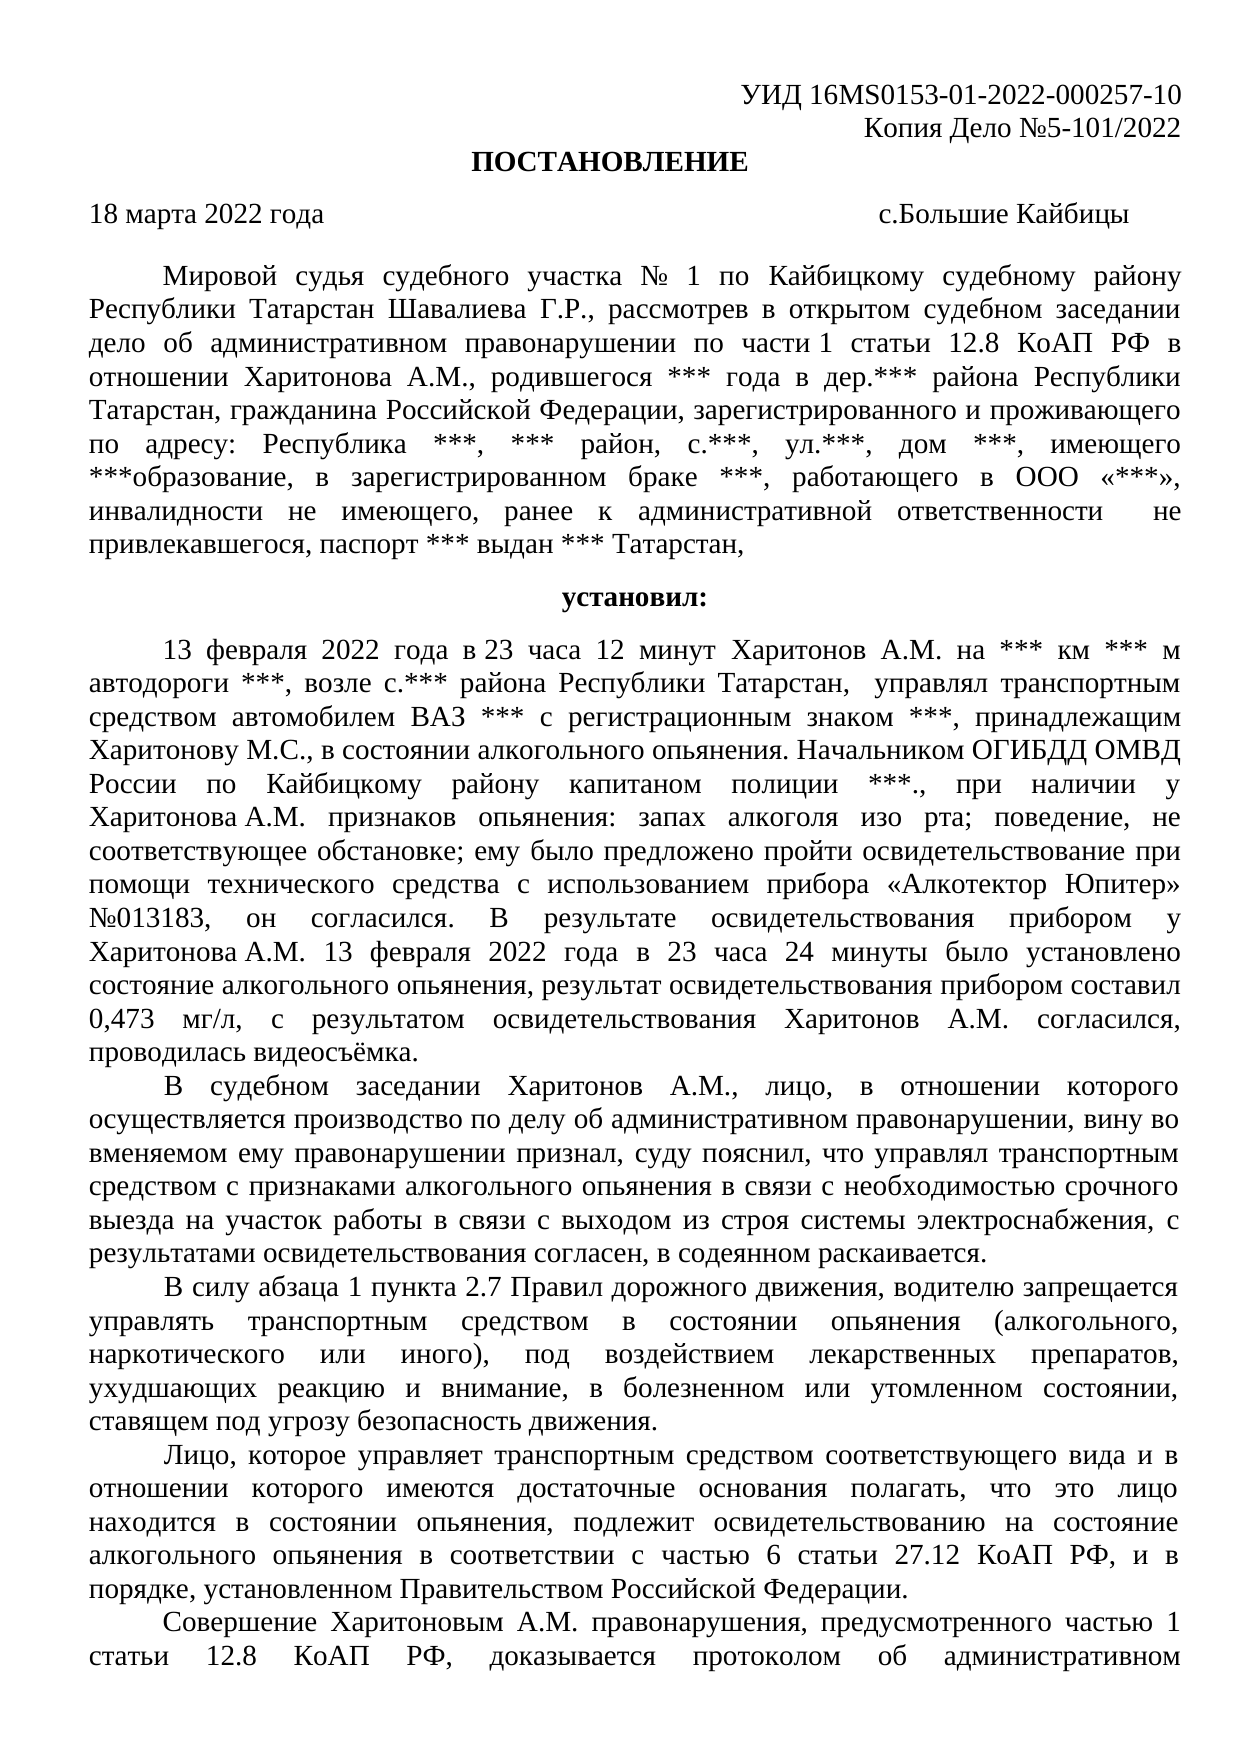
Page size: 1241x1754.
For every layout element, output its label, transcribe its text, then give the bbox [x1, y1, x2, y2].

text Копия Дело №5-101/2022 [39, 110, 1181, 144]
text Лицо, которое управляет транспортным средством соответствующего вида и в отношении которого имеются достаточные основания полагать, что это лицо находится в состоянии опьянения, подлежит освидетельствованию на состояние алкогольного опьянения в соответствии с частью 6 статьи 27.12 КоАП РФ, и в порядке, установленном Правительством Российской Федерации. [89, 1437, 1179, 1604]
text В силу абзаца 1 пункта 2.7 Правил дорожного движения, водителю запрещается управлять транспортным средством в состоянии опьянения (алкогольного, наркотического или иного), под воздействием лекарственных препаратов, ухудшающих реакцию и внимание, в болезненном или утомленном состоянии, ставящем под угрозу безопасность движения. [89, 1269, 1179, 1437]
text установил: [89, 579, 1181, 613]
text ПОСТАНОВЛЕНИЕ [39, 144, 1181, 177]
text В судебном заседании Харитонов А.М., лицо, в отношении которого осуществляется производство по делу об административном правонарушении, вину во вменяемом ему правонарушении признал, суду пояснил, что управлял транспортным средством с признаками алкогольного опьянения в связи с необходимостью срочного выезда на участок работы в связи с выходом из строя системы электроснабжения, с результатами освидетельствования согласен, в содеянном раскаивается. [89, 1068, 1179, 1269]
text Мировой судья судебного участка № 1 по Кайбицкому судебному району Республики Татарстан Шавалиева Г.Р., рассмотрев в открытом судебном заседании дело об административном правонарушении по части 1 статьи 12.8 КоАП РФ в отношении Харитонова А.М., родившегося *** года в дер.*** района Республики Татарстан, гражданина Российской Федерации, зарегистрированного и проживающего по адресу: Республика ***, *** район, с.***, ул.***, дом ***, имеющего ***образование, в зарегистрированном браке ***, работающего в ООО «***», инвалидности не имеющего, ранее к административной ответственности не привлекавшегося, паспорт *** выдан *** Татарстан, [89, 258, 1182, 560]
text УИД 16MS0153-01-2022-000257-10 [89, 77, 1182, 110]
text 18 марта 2022 года с.Большие Кайбицы [89, 197, 1181, 230]
text 13 февраля 2022 года в 23 часа 12 минут Харитонов А.М. на *** км *** м автодороги ***, возле с.*** района Республики Татарстан, управлял транспортным средством автомобилем ВАЗ *** с регистрационным знаком ***, принадлежащим Харитонову М.С., в состоянии алкогольного опьянения. Начальником ОГИБДД ОМВД России по Кайбицкому району капитаном полиции ***., при наличии у Харитонова А.М. признаков опьянения: запах алкоголя изо рта; поведение, не соответствующее обстановке; ему было предложено пройти освидетельствование при помощи технического средства с использованием прибора «Алкотектор Юпитер» №013183, он согласился. В результате освидетельствования прибором у Харитонова А.М. 13 февраля 2022 года в 23 часа 24 минуты было установлено состояние алкогольного опьянения, результат освидетельствования прибором составил 0,473 мг/л, с результатом освидетельствования Харитонов А.М. согласился, проводилась видеосъёмка. [89, 632, 1182, 1068]
